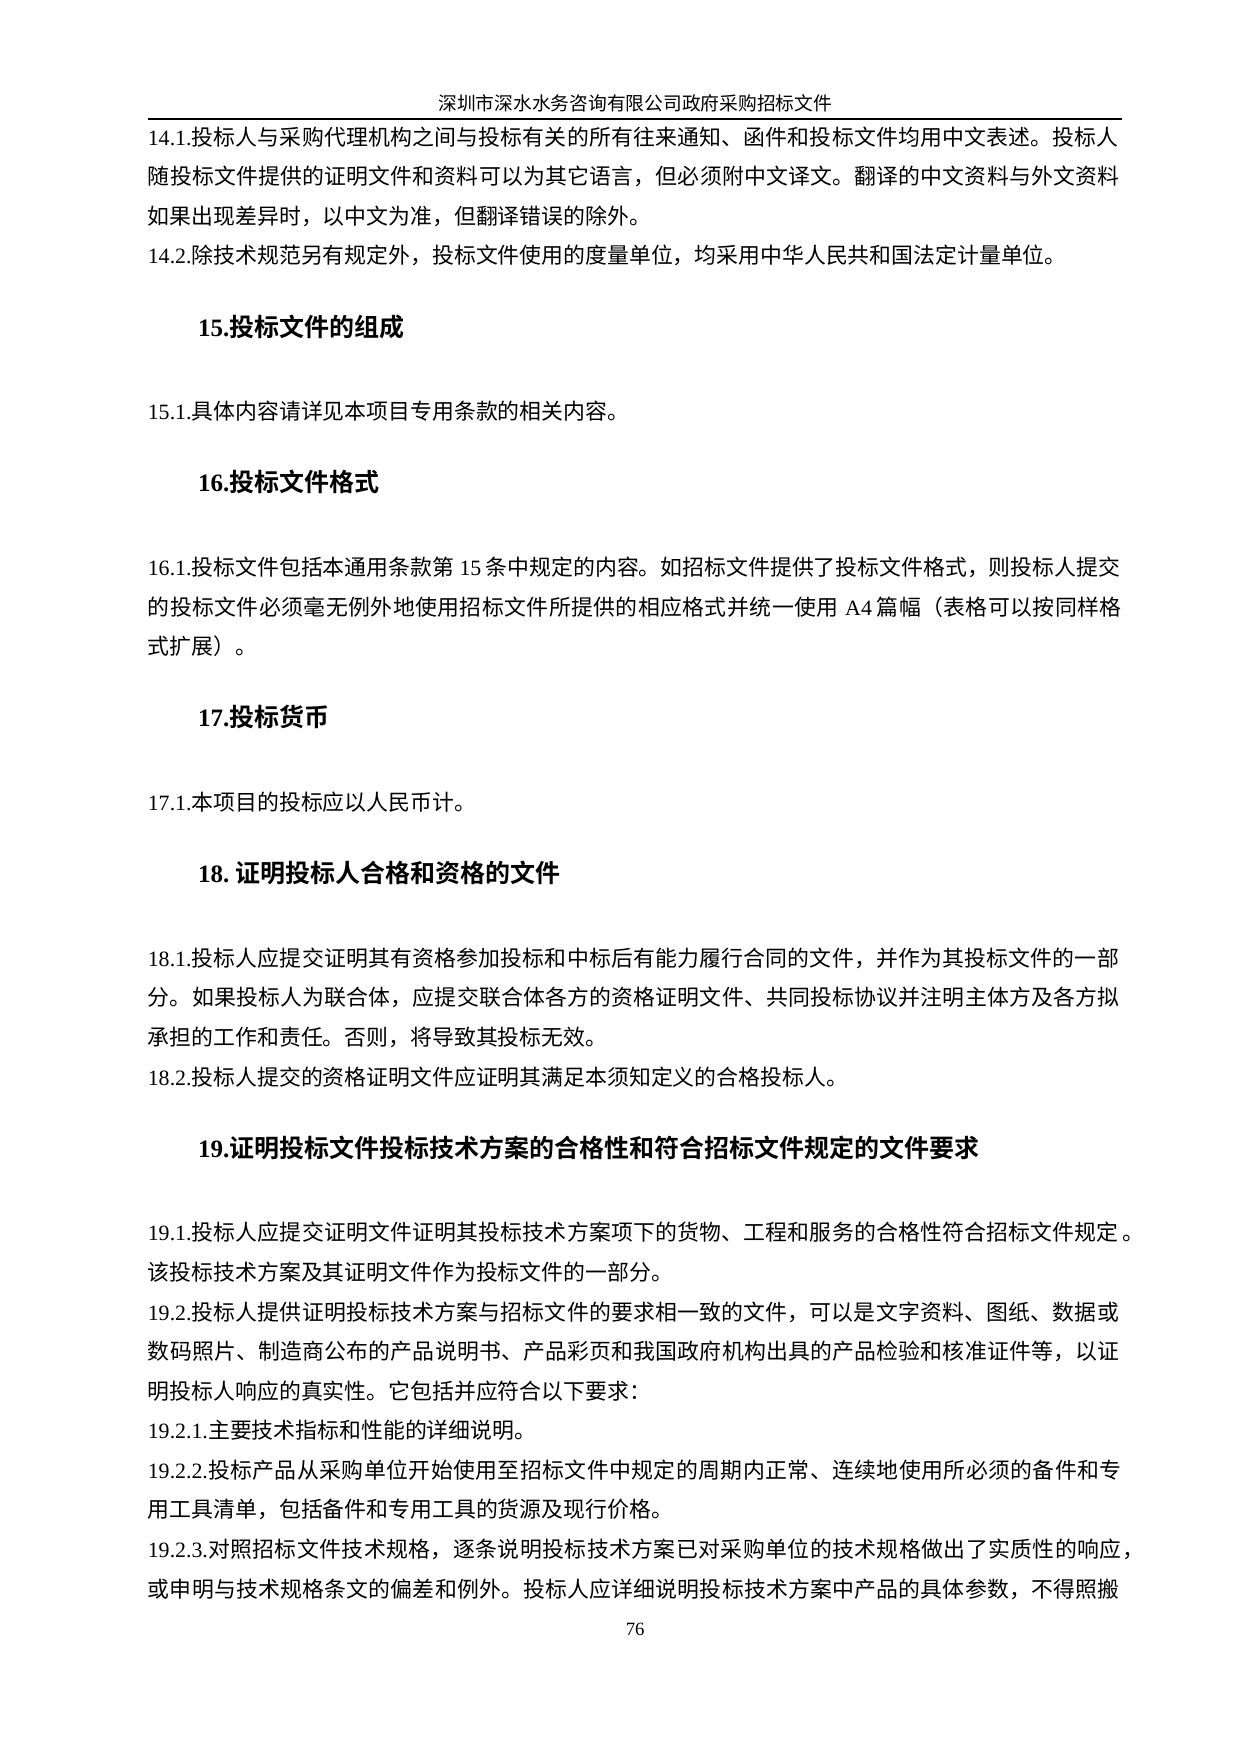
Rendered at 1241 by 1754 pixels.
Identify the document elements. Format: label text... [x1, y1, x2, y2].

text 证明投标人合格和资格的文件 [148, 854, 1122, 890]
text 本项目的投标应以人民币计。 [148, 785, 1122, 817]
text 投标人应提交证明文件证明其投标技术方案项下的货物、工程和服务的合格性符合招标文件规定。该投标技术方案及其证明文件作为投标文件的一部分。 [148, 1215, 1122, 1287]
text 主要技术指标和性能的详细说明。 [148, 1413, 1122, 1445]
text 证明投标文件投标技术方案的合格性和符合招标文件规定的文件要求 [148, 1128, 1122, 1164]
text 除技术规范另有规定外，投标文件使用的度量单位，均采用中华人民共和国法定计量单位。 [148, 238, 1122, 270]
text 投标产品从采购单位开始使用至招标文件中规定的周期内正常、连续地使用所必须的备件和专用工具清单，包括备件和专用工具的货源及现行价格。 [148, 1453, 1122, 1524]
text 投标人提供证明投标技术方案与招标文件的要求相一致的文件，可以是文字资料、图纸、数据或数码照片、制造商公布的产品说明书、产品彩页和我国政府机构出具的产品检验和核准证件等，以证明投标人响应的真实性。它包括并应符合以下要求： [148, 1294, 1122, 1405]
text 投标人与采购代理机构之间与投标有关的所有往来通知、函件和投标文件均用中文表述。投标人随投标文件提供的证明文件和资料可以为其它语言，但必须附中文译文。翻译的中文资料与外文资料如果出现差异时，以中文为准，但翻译错误的除外。 [148, 120, 1122, 230]
text 具体内容请详见本项目专用条款的相关内容。 [148, 394, 1122, 426]
text 投标货币 [148, 698, 1122, 734]
text 投标文件格式 [148, 463, 1122, 499]
text 投标人提交的资格证明文件应证明其满足本须知定义的合格投标人。 [148, 1059, 1122, 1091]
text 投标文件包括本通用条款第15条中规定的内容。如招标文件提供了投标文件格式，则投标人提交的投标文件必须毫无例外地使用招标文件所提供的相应格式并统一使用A4篇幅（表格可以按同样格式扩展）。 [148, 550, 1122, 661]
text 投标人应提交证明其有资格参加投标和中标后有能力履行合同的文件，并作为其投标文件的一部分。如果投标人为联合体，应提交联合体各方的资格证明文件、共同投标协议并注明主体方及各方拟承担的工作和责任。否则，将导致其投标无效。 [148, 941, 1122, 1052]
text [148, 1532, 1122, 1603]
text 投标文件的组成 [148, 307, 1122, 343]
